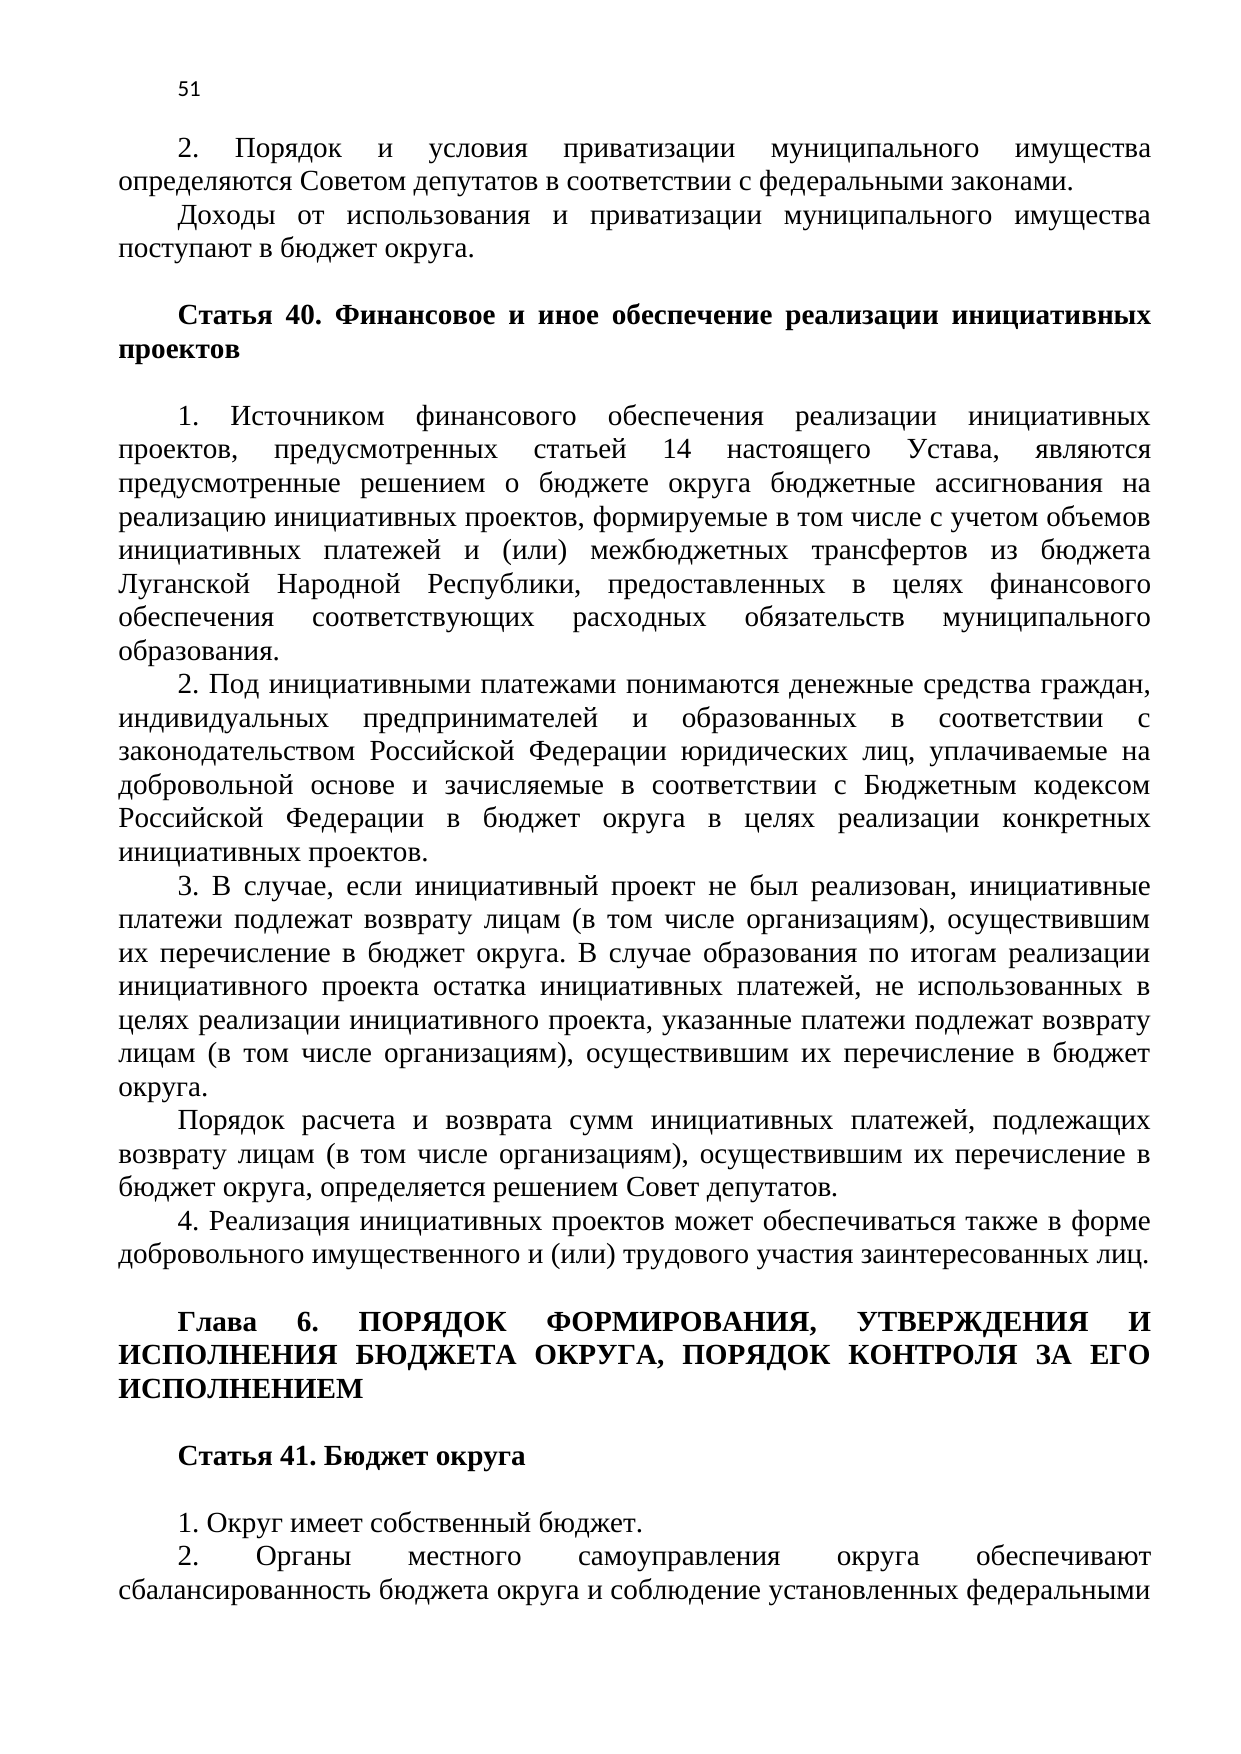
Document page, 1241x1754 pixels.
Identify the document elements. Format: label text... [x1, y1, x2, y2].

text 1. Источником финансового обеспечения реализации инициативных проектов, предусмотренных статьей 14 настоящего Устава, являются предусмотренные решением о бюджете округа бюджетные ассигнования на реализацию инициативных проектов, формируемые в том числе с учетом объемов инициативных платежей и (или) межбюджетных трансфертов из бюджета Луганской Народной Республики, предоставленных в целях финансового обеспечения соответствующих расходных обязательств муниципального образования. [118, 398, 1152, 666]
text 2. Порядок и условия приватизации муниципального имущества определяются Советом депутатов в соответствии с федеральными законами. [118, 130, 1152, 197]
text Доходы от использования и приватизации муниципального имущества поступают в бюджет округа. [118, 197, 1152, 264]
text Порядок расчета и возврата сумм инициативных платежей, подлежащих возврату лицам (в том числе организациям), осуществившим их перечисление в бюджет округа, определяется решением Совет депутатов. [118, 1102, 1152, 1203]
text 3. В случае, если инициативный проект не был реализован, инициативные платежи подлежат возврату лицам (в том числе организациям), осуществившим их перечисление в бюджет округа. В случае образования по итогам реализации инициативного проекта остатка инициативных платежей, не использованных в целях реализации инициативного проекта, указанные платежи подлежат возврату лицам (в том числе организациям), осуществившим их перечисление в бюджет округа. [118, 868, 1152, 1102]
text 1. Округ имеет собственный бюджет. [118, 1505, 1152, 1538]
text 2. Под инициативными платежами понимаются денежные средства граждан, индивидуальных предпринимателей и образованных в соответствии с законодательством Российской Федерации юридических лиц, уплачиваемые на добровольной основе и зачисляемые в соответствии с Бюджетным кодексом Российской Федерации в бюджет округа в целях реализации конкретных инициативных проектов. [118, 666, 1152, 868]
text Статья 40. Финансовое и иное обеспечение реализации инициативных проектов [118, 297, 1152, 364]
text Статья 41. Бюджет округа [118, 1438, 1152, 1471]
text Глава 6. ПОРЯДОК ФОРМИРОВАНИЯ, УТВЕРЖДЕНИЯ И ИСПОЛНЕНИЯ БЮДЖЕТА ОКРУГА, ПОРЯДОК КОНТРОЛЯ ЗА ЕГО ИСПОЛНЕНИЕМ [118, 1304, 1152, 1404]
text 4. Реализация инициативных проектов может обеспечиваться также в форме добровольного имущественного и (или) трудового участия заинтересованных лиц. [118, 1203, 1152, 1270]
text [118, 1538, 1152, 1606]
